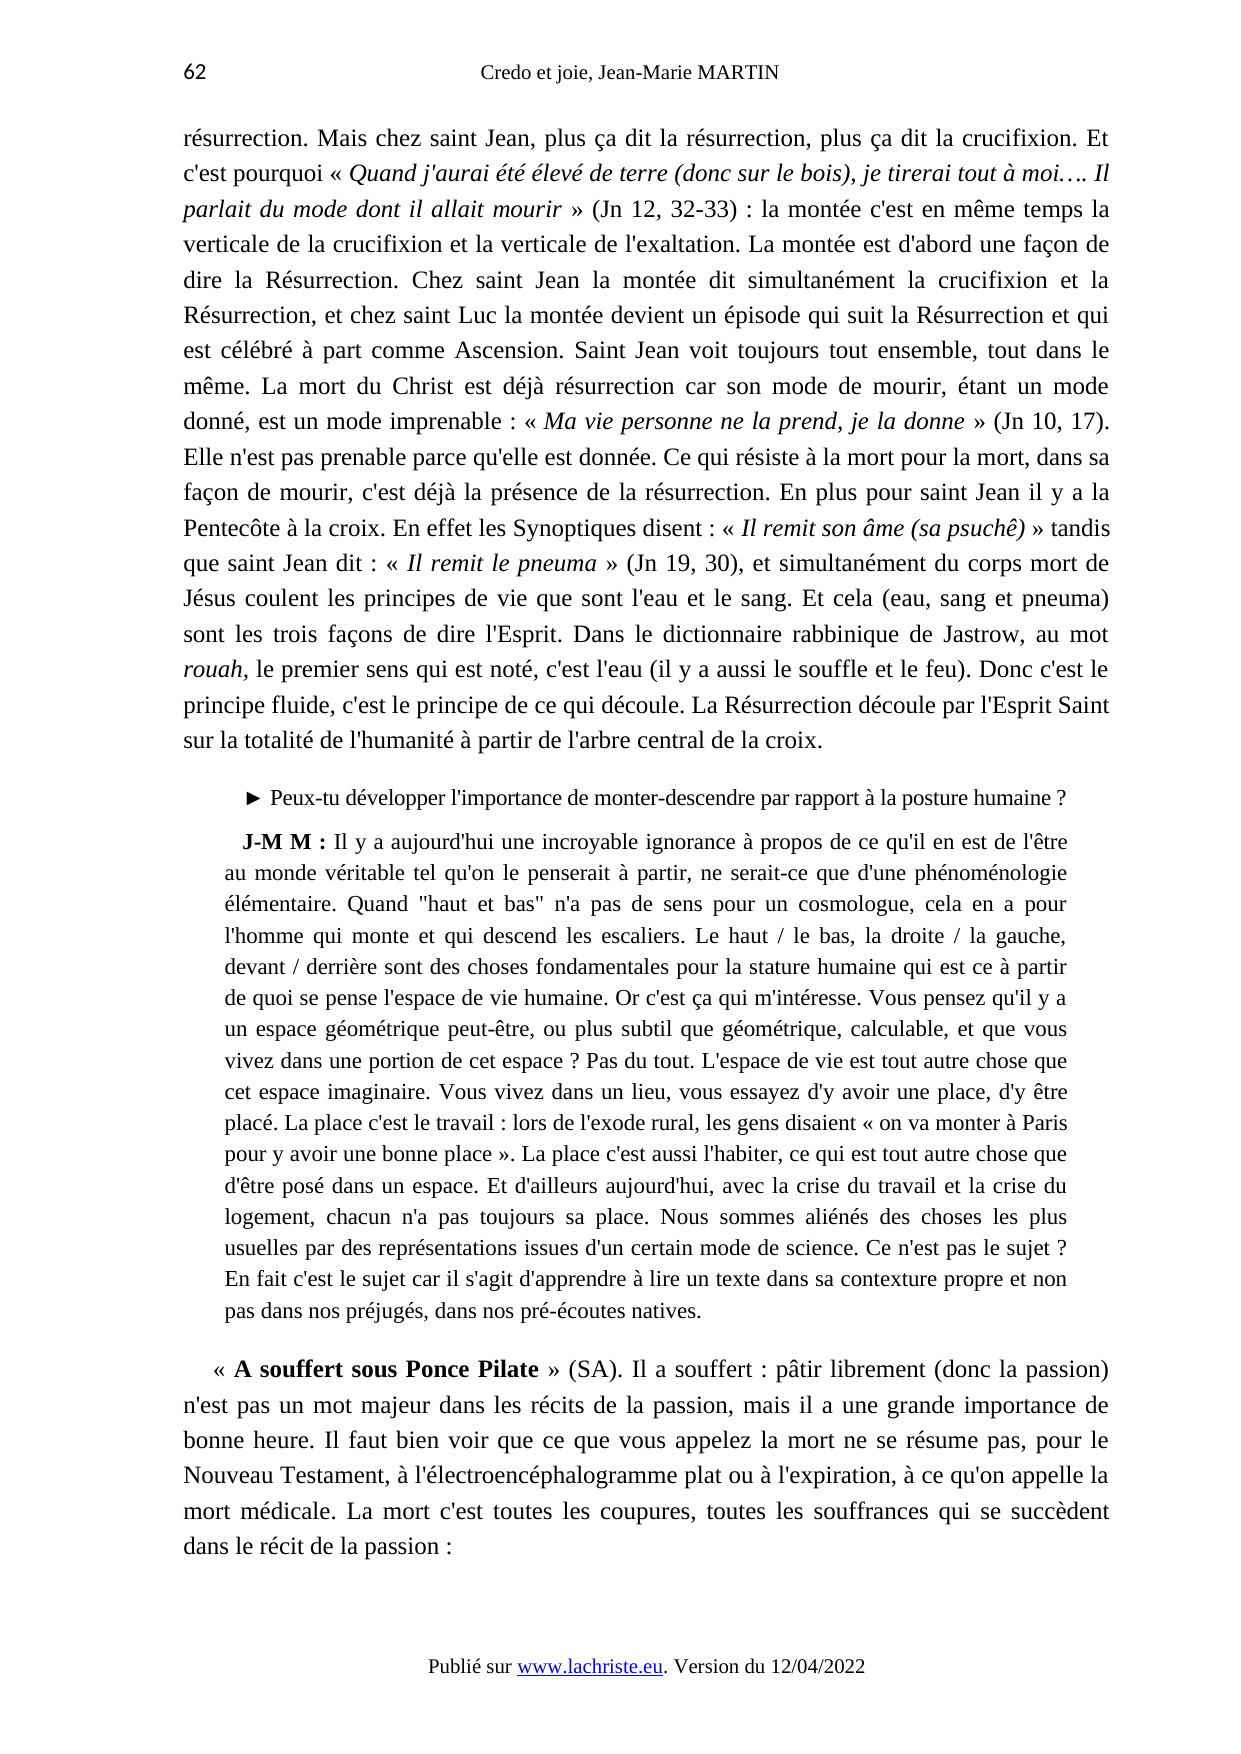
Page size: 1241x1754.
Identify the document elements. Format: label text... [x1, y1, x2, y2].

text ► Peux-tu développer l'importance de monter-descendre par rapport à la posture humaine ? [224, 781, 1069, 812]
text J-M M : Il y a aujourd'hui une incroyable ignorance à propos de ce qu'il en est de l'être au monde véritable tel qu'on le penserait à partir, ne serait-ce que d'une phénoménologie élémentaire. Quand "haut et bas" n'a pas de sens pour un cosmologue, cela en a pour l'homme qui monte et qui descend les escaliers. Le haut / le bas, la droite / la gauche, devant / derrière sont des choses fondamentales pour la stature humaine qui est ce à partir de quoi se pense l'espace de vie humaine. Or c'est ça qui m'intéresse. Vous pensez qu'il y a un espace géométrique peut-être, ou plus subtil que géométrique, calculable, et que vous vivez dans une portion de cet espace ? Pas du tout. L'espace de vie est tout autre chose que cet espace imaginaire. Vous vivez dans un lieu, vous essayez d'y avoir une place, d'y être placé. La place c'est le travail : lors de l'exode rural, les gens disaient « on va monter à Paris pour y avoir une bonne place ». La place c'est aussi l'habiter, ce qui est tout autre chose que d'être posé dans un espace. Et d'ailleurs aujourd'hui, avec la crise du travail et la crise du logement, chacun n'a pas toujours sa place. Nous sommes aliénés des choses les plus usuelles par des représentations issues d'un certain mode de science. Ce n'est pas le sujet ? En fait c'est le sujet car il s'agit d'apprendre à lire un texte dans sa contexture propre et non pas dans nos préjugés, dans nos pré-écoutes natives. [224, 824, 1069, 1324]
text « A souffert sous Ponce Pilate » (SA). Il a souffert : pâtir librement (donc la passion) n'est pas un mot majeur dans les récits de la passion, mais il a une grande importance de bonne heure. Il faut bien voir que ce que vous appelez la mort ne se résume pas, pour le Nouveau Testament, à l'électroencéphalogramme plat ou à l'expiration, à ce qu'on appelle la mort médicale. La mort c'est toutes les coupures, toutes les souffrances qui se succèdent dans le récit de la passion : [183, 1349, 1110, 1562]
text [183, 118, 1110, 756]
